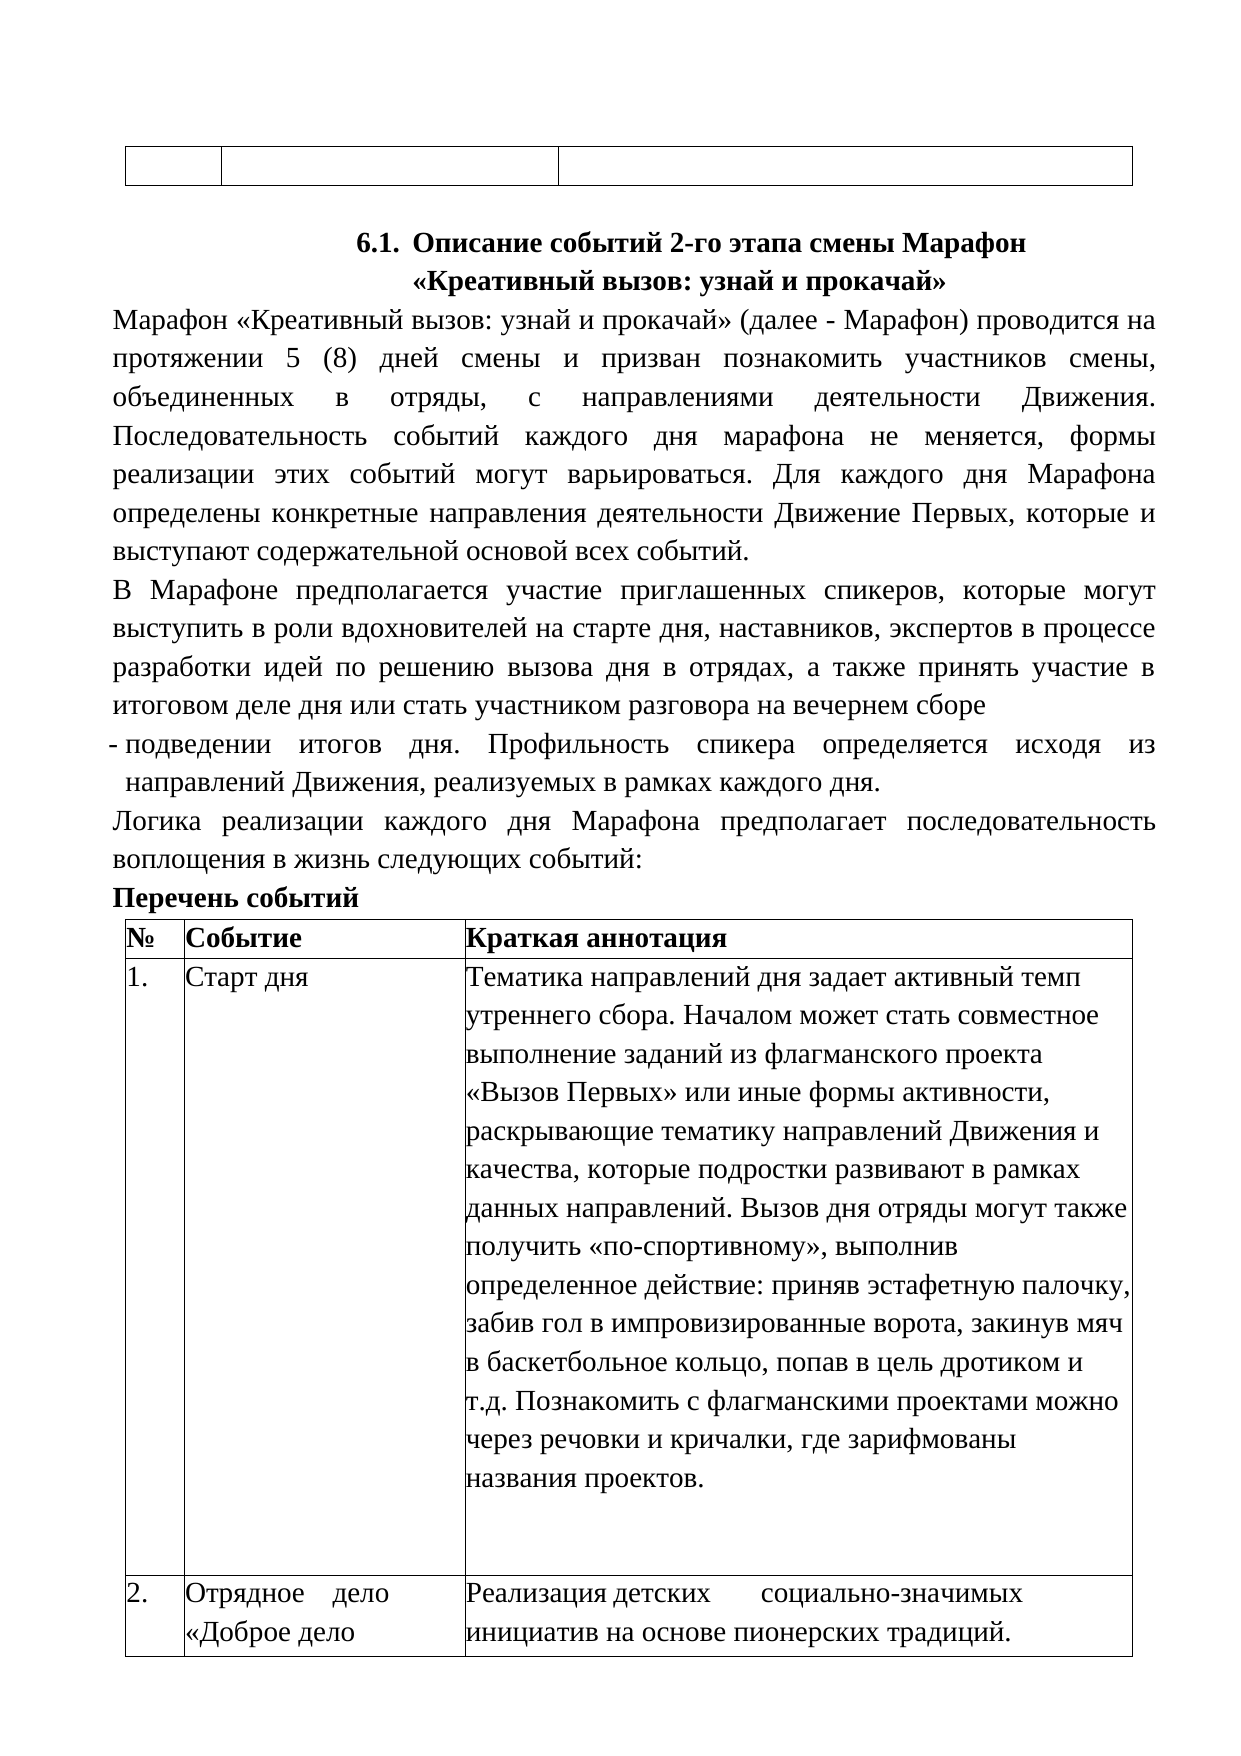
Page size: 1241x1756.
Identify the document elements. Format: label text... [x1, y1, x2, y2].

table_header Событие [185, 920, 465, 958]
list Описание событий 2-го этапа смены Марафон «Креативный вызов: узнай и прокачай» [356, 225, 1157, 297]
text Перечень событий [112, 880, 1157, 914]
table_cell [466, 1576, 1132, 1656]
table_header [222, 147, 558, 185]
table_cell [185, 1576, 465, 1656]
table_cell Тематика направлений дня задает активный темп утреннего сбора. Началом может стать совместное выполнение заданий из флагманского проекта «Вызов Первых» или иные формы активности, раскрывающие тематику направлений Движения и качества, которые подростки развивают в рамках данных направлений. Вызов дня отряды могут также получить «по-спортивному», выполнив определенное действие: приняв эстафетную палочку, забив гол в импровизированные ворота, закинув мяч в баскетбольное кольцо, попав в цель дротиком и т.д. Познакомить с флагманскими проектами можно через речовки и кричалки, где зарифмованы названия проектов. [466, 959, 1132, 1574]
text Логика реализации каждого дня Марафона предполагает последовательность воплощения в жизнь следующих событий: [112, 803, 1157, 875]
table_header № [126, 920, 184, 958]
table_header [559, 147, 1132, 185]
table_cell 2. [126, 1576, 184, 1656]
table_cell Старт дня [185, 959, 465, 1574]
table_header Краткая аннотация [466, 920, 1132, 958]
text Марафон «Креативный вызов: узнай и прокачай» (далее - Марафон) проводится на протяжении 5 (8) дней смены и призван познакомить участников смены, объединенных в отряды, с направлениями деятельности Движения. Последовательность событий каждого дня марафона не меняется, формы реализации этих событий могут варьироваться. Для каждого дня Марафона определены конкретные направления деятельности Движение Первых, которые и выступают содержательной основой всех событий. [112, 302, 1157, 567]
text В Марафоне предполагается участие приглашенных спикеров, которые могут выступить в роли вдохновителей на старте дня, наставников, экспертов в процессе разработки идей по решению вызова дня в отрядах, а также принять участие в итоговом деле дня или стать участником разговора на вечернем сборе [112, 572, 1157, 721]
table_header [126, 147, 221, 185]
list подведении итогов дня. Профильность спикера определяется исходя из направлений Движения, реализуемых в рамках каждого дня. [108, 726, 1157, 798]
table_cell 1. [126, 959, 184, 1574]
